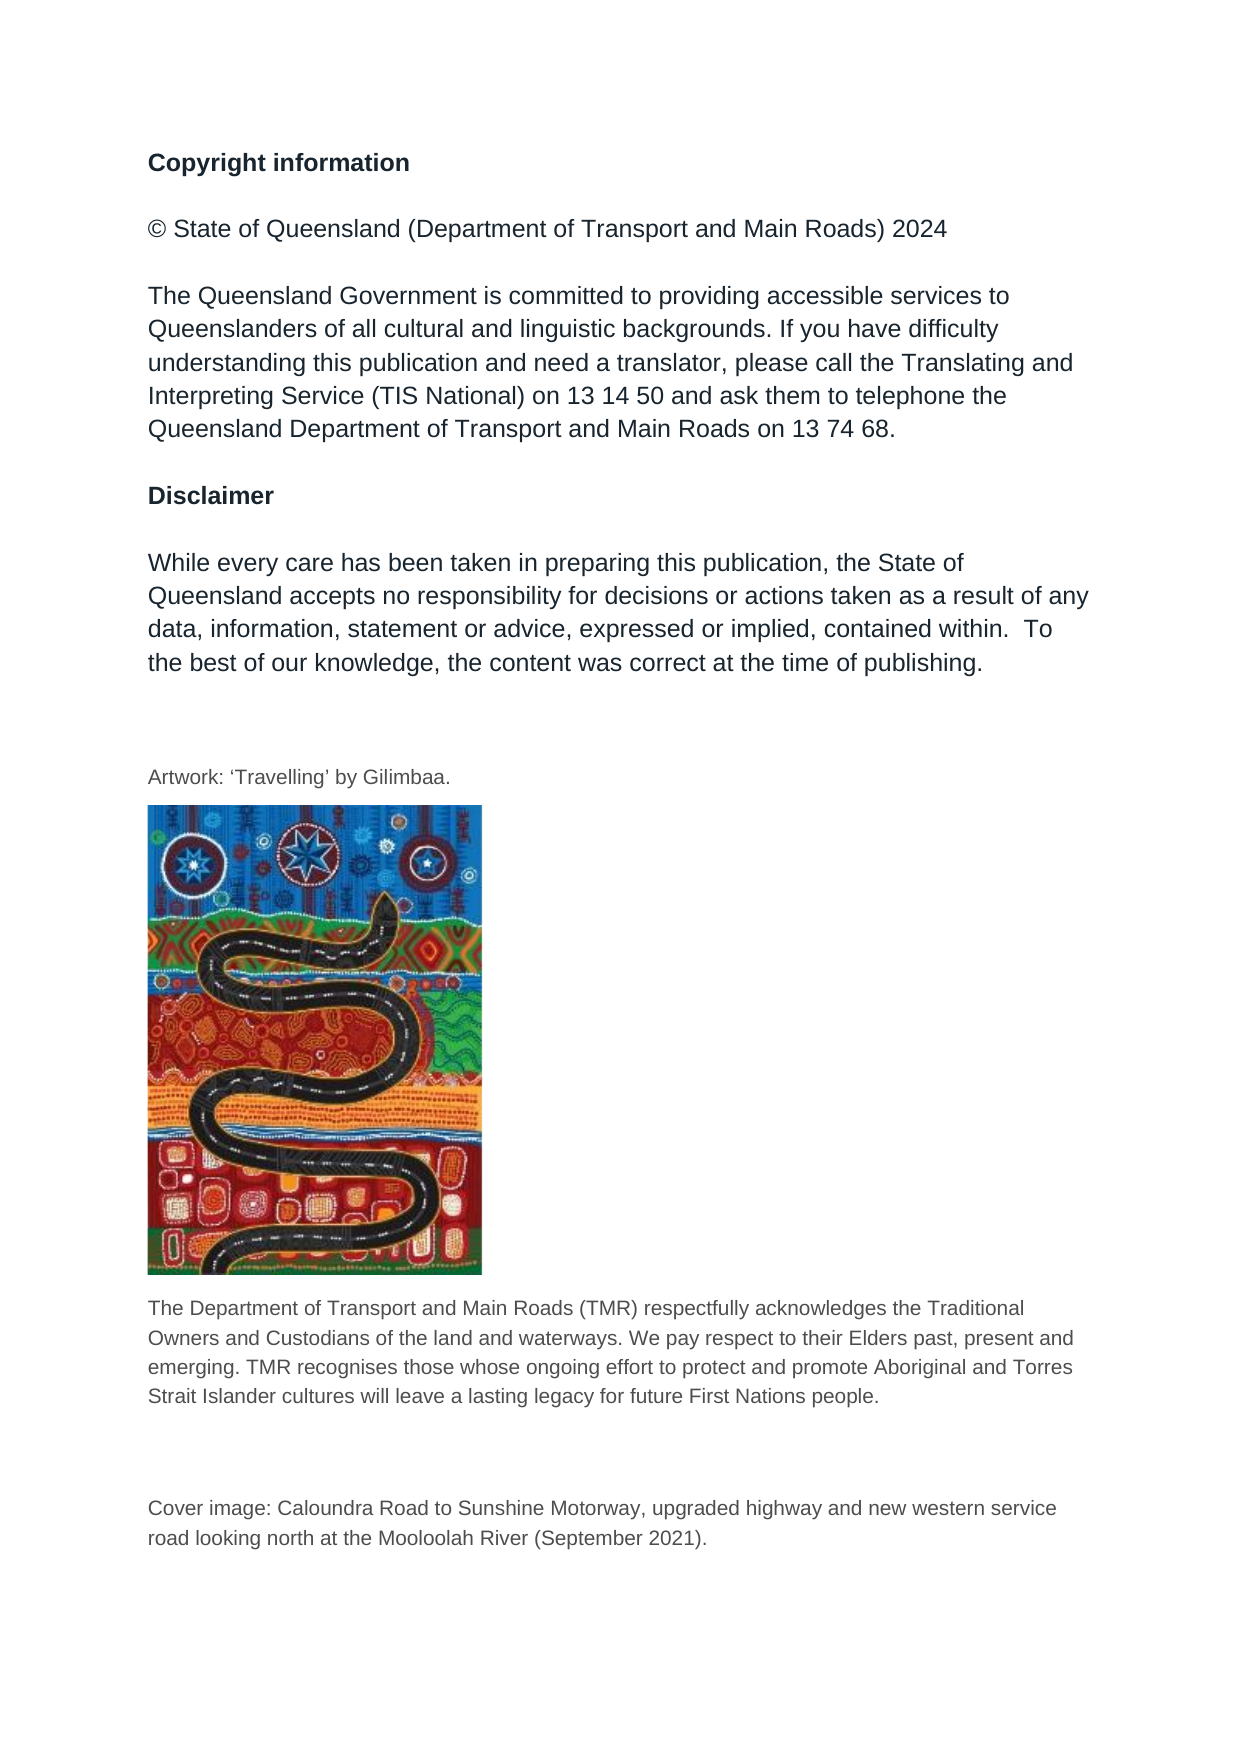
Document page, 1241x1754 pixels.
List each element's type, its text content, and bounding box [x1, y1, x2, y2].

text Cover image: Caloundra Road to Sunshine Motorway, upgraded highway and new western service road looking north at the Mooloolah River (September 2021). [148, 1491, 1093, 1549]
text The Department of Transport and Main Roads (TMR) respectfully acknowledges the Traditional Owners and Custodians of the land and waterways. We pay respect to their Elders past, present and emerging. TMR recognises those whose ongoing effort to protect and promote Aboriginal and Torres Strait Islander cultures will leave a lasting legacy for future First Nations people. [148, 1291, 1093, 1408]
text While every care has been taken in preparing this publication, the State of Queensland accepts no responsibility for decisions or actions taken as a result of any data, information, statement or advice, expressed or implied, contained within. To the best of our knowledge, the content was correct at the time of publishing. [148, 543, 1093, 676]
text The Queensland Government is committed to providing accessible services to Queenslanders of all cultural and linguistic backgrounds. If you have difficulty understanding this publication and need a translator, please call the Translating and Interpreting Service (TIS National) on 13 14 50 and ask them to telephone the Queensland Department of Transport and Main Roads on 13 74 68. [148, 276, 1093, 443]
text Copyright information [148, 143, 1093, 176]
text Disclaimer [148, 476, 1093, 510]
picture [147, 805, 483, 1275]
text © State of Queensland (Department of Transport and Main Roads) 2024 [148, 210, 1093, 243]
text Artwork: ‘Travelling’ by Gilimbaa. [148, 760, 1093, 789]
